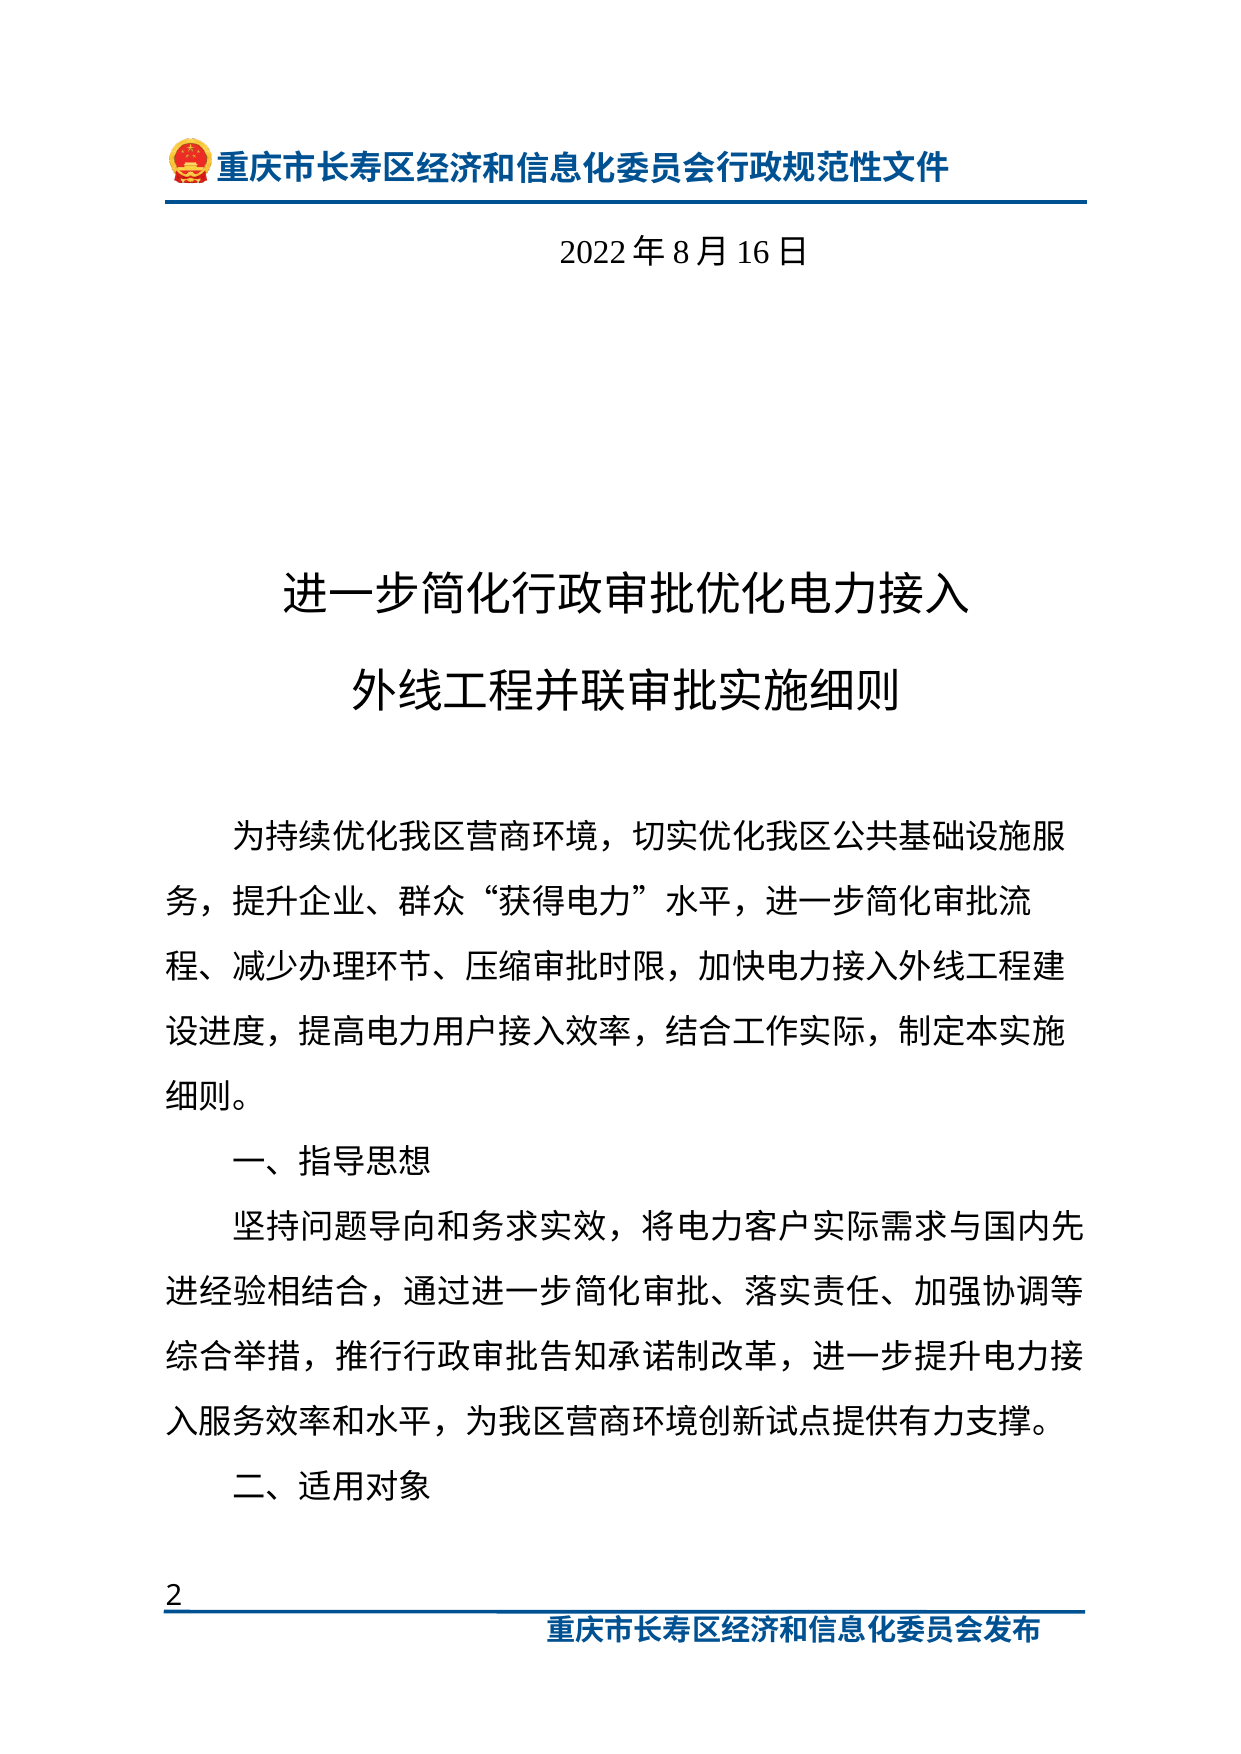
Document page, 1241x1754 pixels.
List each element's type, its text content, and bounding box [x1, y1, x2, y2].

text 一、指导思想 [165, 1127, 1087, 1192]
text 进一步简化行政审批优化电力接入 [165, 542, 1087, 639]
picture [165, 136, 216, 187]
text 外线工程并联审批实施细则 [165, 639, 1087, 737]
text 2022年8月16日 [165, 217, 987, 282]
text 为持续优化我区营商环境，切实优化我区公共基础设施服务，提升企业、群众“获得电力”水平，进一步简化审批流程、减少办理环节、压缩审批时限，加快电力接入外线工程建设进度，提高电力用户接入效率，结合工作实际，制定本实施细则。 [165, 802, 1087, 1127]
text 二、适用对象 [165, 1452, 1087, 1517]
text 坚持问题导向和务求实效，将电力客户实际需求与国内先进经验相结合，通过进一步简化审批、落实责任、加强协调等综合举措，推行行政审批告知承诺制改革，进一步提升电力接入服务效率和水平，为我区营商环境创新试点提供有力支撑。 [165, 1192, 1087, 1452]
